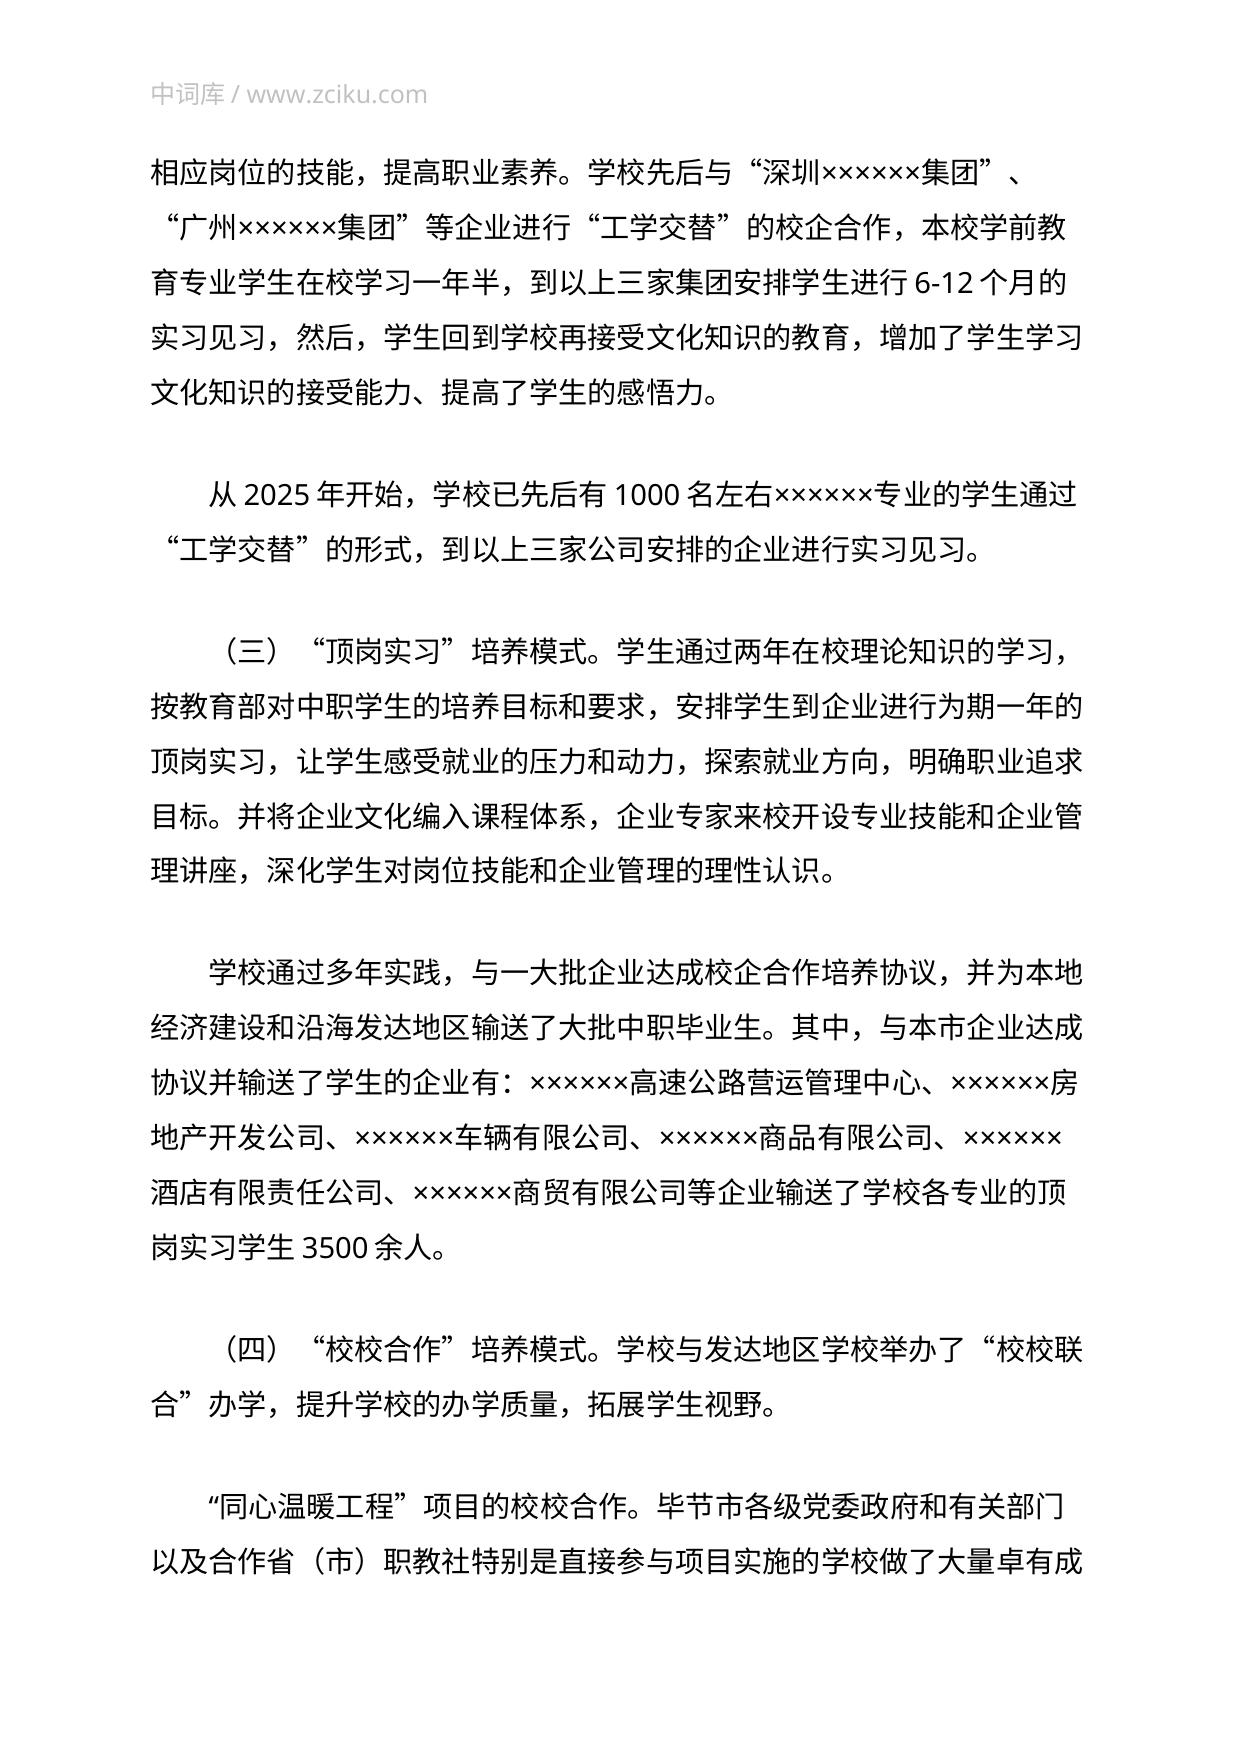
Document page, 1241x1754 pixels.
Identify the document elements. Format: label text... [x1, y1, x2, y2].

text （三）“顶岗实习”培养模式。学生通过两年在校理论知识的学习，按教育部对中职学生的培养目标和要求，安排学生到企业进行为期一年的顶岗实习，让学生感受就业的压力和动力，探索就业方向，明确职业追求目标。并将企业文化编入课程体系，企业专家来校开设专业技能和企业管理讲座，深化学生对岗位技能和企业管理的理性认识。 [150, 628, 1090, 890]
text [150, 150, 1090, 412]
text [150, 1483, 1090, 1581]
text （四）“校校合作”培养模式。学校与发达地区学校举办了“校校联合”办学，提升学校的办学质量，拓展学生视野。 [150, 1327, 1090, 1424]
text 从2025年开始，学校已先后有1000名左右××××××专业的学生通过“工学交替”的形式，到以上三家公司安排的企业进行实习见习。 [150, 472, 1090, 569]
text 学校通过多年实践，与一大批企业达成校企合作培养协议，并为本地经济建设和沿海发达地区输送了大批中职毕业生。其中，与本市企业达成协议并输送了学生的企业有：××××××高速公路营运管理中心、××××××房地产开发公司、××××××车辆有限公司、××××××商品有限公司、××××××酒店有限责任公司、××××××商贸有限公司等企业输送了学校各专业的顶岗实习学生3500余人。 [150, 950, 1090, 1267]
